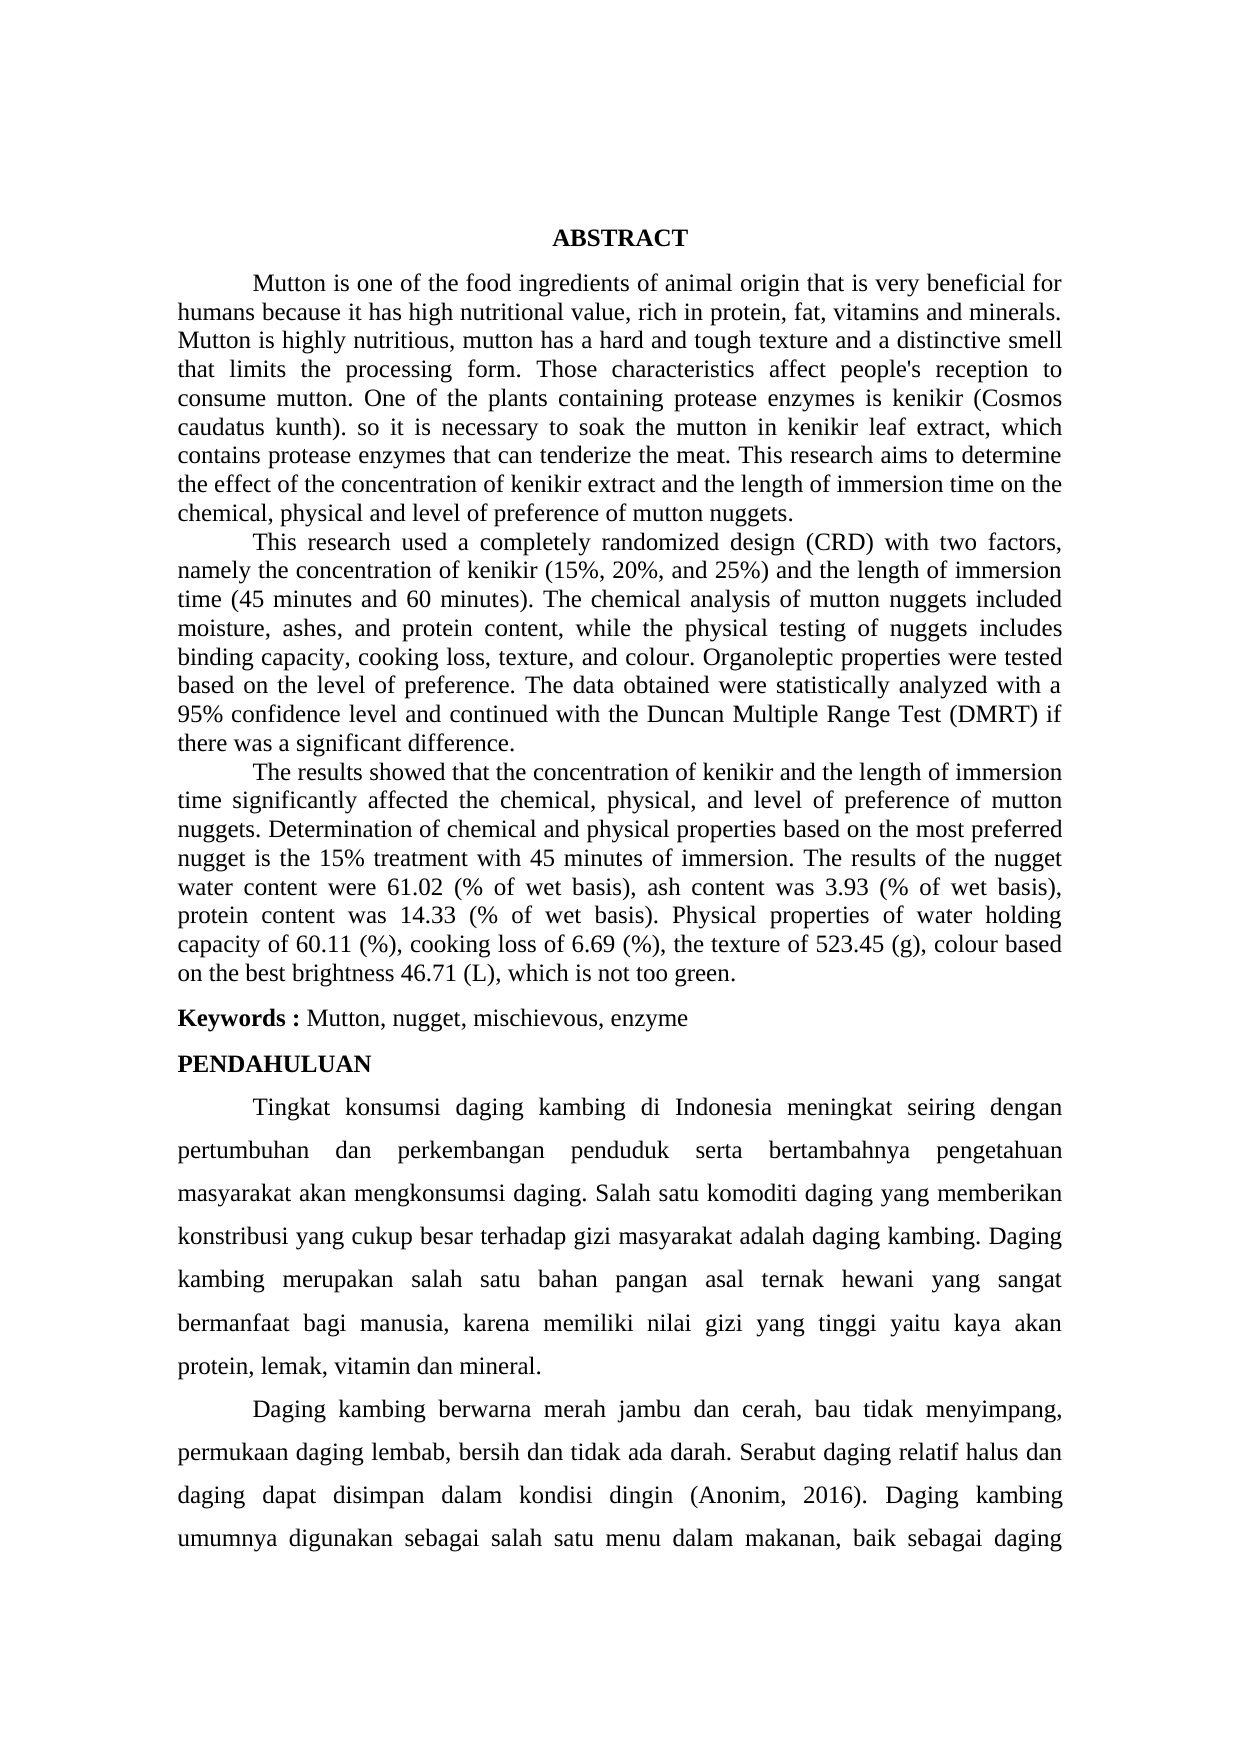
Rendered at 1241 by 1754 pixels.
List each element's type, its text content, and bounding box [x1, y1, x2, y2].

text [177, 1394, 1063, 1552]
text ABSTRACT [177, 223, 1063, 251]
text PENDAHULUAN [177, 1049, 1063, 1078]
text This research used a completely randomized design (CRD) with two factors, namely the concentration of kenikir (15%, 20%, and 25%) and the length of immersion time (45 minutes and 60 minutes). The chemical analysis of mutton nuggets included moisture, ashes, and protein content, while the physical testing of nuggets includes binding capacity, cooking loss, texture, and colour. Organoleptic properties were tested based on the level of preference. The data obtained were statistically analyzed with a 95% confidence level and continued with the Duncan Multiple Range Test (DMRT) if there was a significant difference. [177, 527, 1063, 757]
text Mutton is one of the food ingredients of animal origin that is very beneficial for humans because it has high nutritional value, rich in protein, fat, vitamins and minerals. Mutton is highly nutritious, mutton has a hard and tough texture and a distinctive smell that limits the processing form. Those characteristics affect people's reception to consume mutton. One of the plants containing protease enzymes is kenikir (Cosmos caudatus kunth). so it is necessary to soak the mutton in kenikir leaf extract, which contains protease enzymes that can tenderize the meat. This research aims to determine the effect of the concentration of kenikir extract and the length of immersion time on the chemical, physical and level of preference of mutton nuggets. [177, 268, 1063, 527]
text Tingkat konsumsi daging kambing di Indonesia meningkat seiring dengan pertumbuhan dan perkembangan penduduk serta bertambahnya pengetahuan masyarakat akan mengkonsumsi daging. Salah satu komoditi daging yang memberikan konstribusi yang cukup besar terhadap gizi masyarakat adalah daging kambing. Daging kambing merupakan salah satu bahan pangan asal ternak hewani yang sangat bermanfaat bagi manusia, karena memiliki nilai gizi yang tinggi yaitu kaya akan protein, lemak, vitamin dan mineral. [177, 1092, 1063, 1379]
text The results showed that the concentration of kenikir and the length of immersion time significantly affected the chemical, physical, and level of preference of mutton nuggets. Determination of chemical and physical properties based on the most preferred nugget is the 15% treatment with 45 minutes of immersion. The results of the nugget water content were 61.02 (% of wet basis), ash content was 3.93 (% of wet basis), protein content was 14.33 (% of wet basis). Physical properties of water holding capacity of 60.11 (%), cooking loss of 6.69 (%), the texture of 523.45 (g), colour based on the best brightness 46.71 (L), which is not too green. [177, 757, 1063, 987]
text Keywords : Mutton, nugget, mischievous, enzyme [177, 1003, 1063, 1032]
